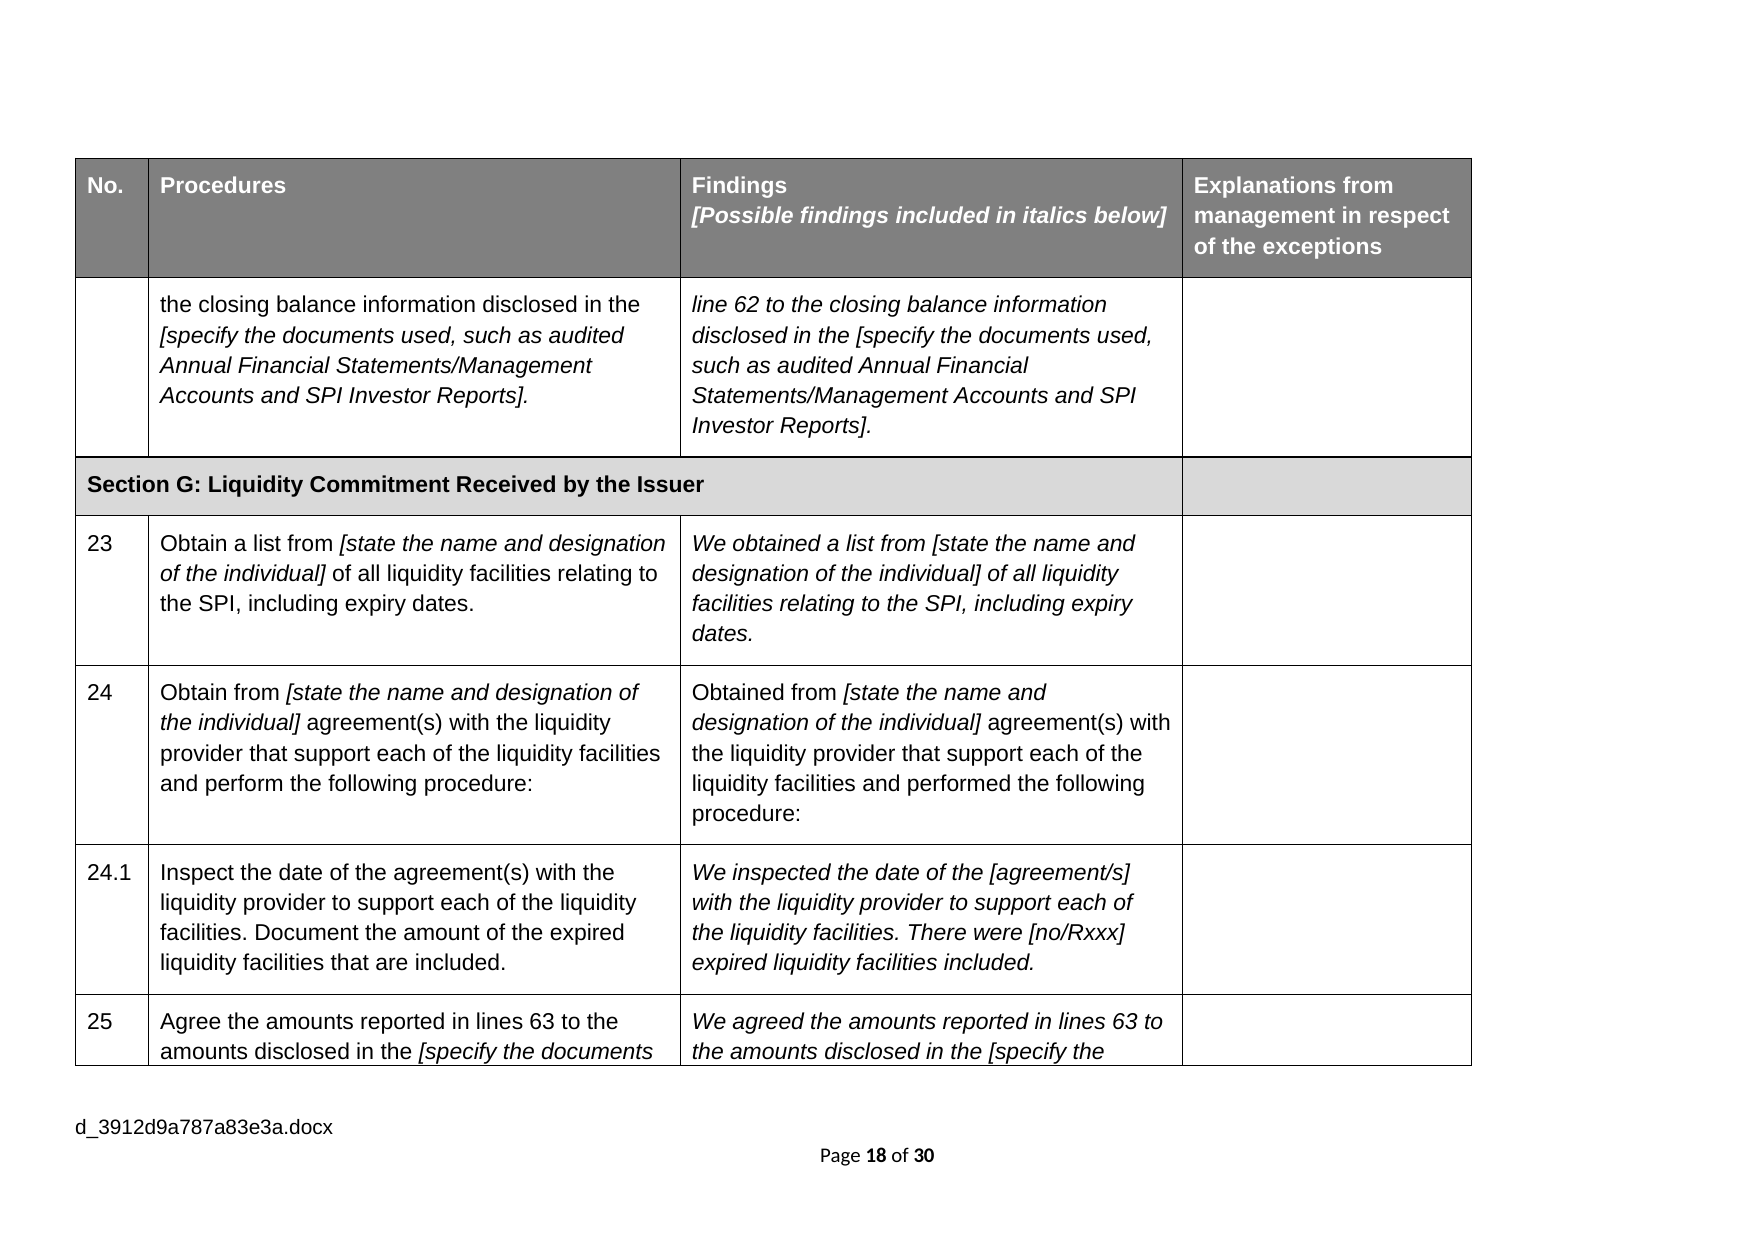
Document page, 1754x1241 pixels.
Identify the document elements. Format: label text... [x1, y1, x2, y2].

table_cell [1183, 278, 1471, 456]
table_cell Obtain a list from [state the name and designation of the individual] of all liquidity facilities relating to the SPI, including expiry dates. [149, 516, 680, 664]
table_cell We inspected the date of the [agreement/s] with the liquidity provider to support each of the liquidity facilities. There were [no/Rxxx] expired liquidity facilities included. [681, 845, 1182, 993]
table_cell [76, 278, 148, 456]
table_cell [1183, 845, 1471, 993]
table_cell [1183, 458, 1471, 515]
table_cell Inspect the date of the agreement(s) with the liquidity provider to support each of the liquidity facilities. Document the amount of the expired liquidity facilities that are included. [149, 845, 680, 993]
table_header Procedures [149, 159, 680, 277]
table_header Explanations from management in respect of the exceptions [1183, 159, 1471, 277]
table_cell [681, 278, 1182, 456]
table_cell Obtain from [state the name and designation of the individual] agreement(s) with the liquidity provider that support each of the liquidity facilities and perform the following procedure: [149, 666, 680, 844]
table_cell [76, 995, 148, 1064]
table_cell Section G: Liquidity Commitment Received by the Issuer [76, 458, 1182, 515]
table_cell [149, 278, 680, 456]
table_cell [1183, 516, 1471, 664]
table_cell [149, 995, 680, 1064]
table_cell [681, 995, 1182, 1064]
table_cell [76, 666, 148, 844]
table_cell [76, 516, 148, 664]
table_header Findings [Possible findings included in italics below] [681, 159, 1182, 277]
table_cell [1183, 995, 1471, 1064]
table_header No. [76, 159, 148, 277]
table_cell Obtained from [state the name and designation of the individual] agreement(s) with the liquidity provider that support each of the liquidity facilities and performed the following procedure: [681, 666, 1182, 844]
table_cell 24.1 [76, 845, 148, 993]
table_cell [1183, 666, 1471, 844]
table_cell We obtained a list from [state the name and designation of the individual] of all liquidity facilities relating to the SPI, including expiry dates. [681, 516, 1182, 664]
